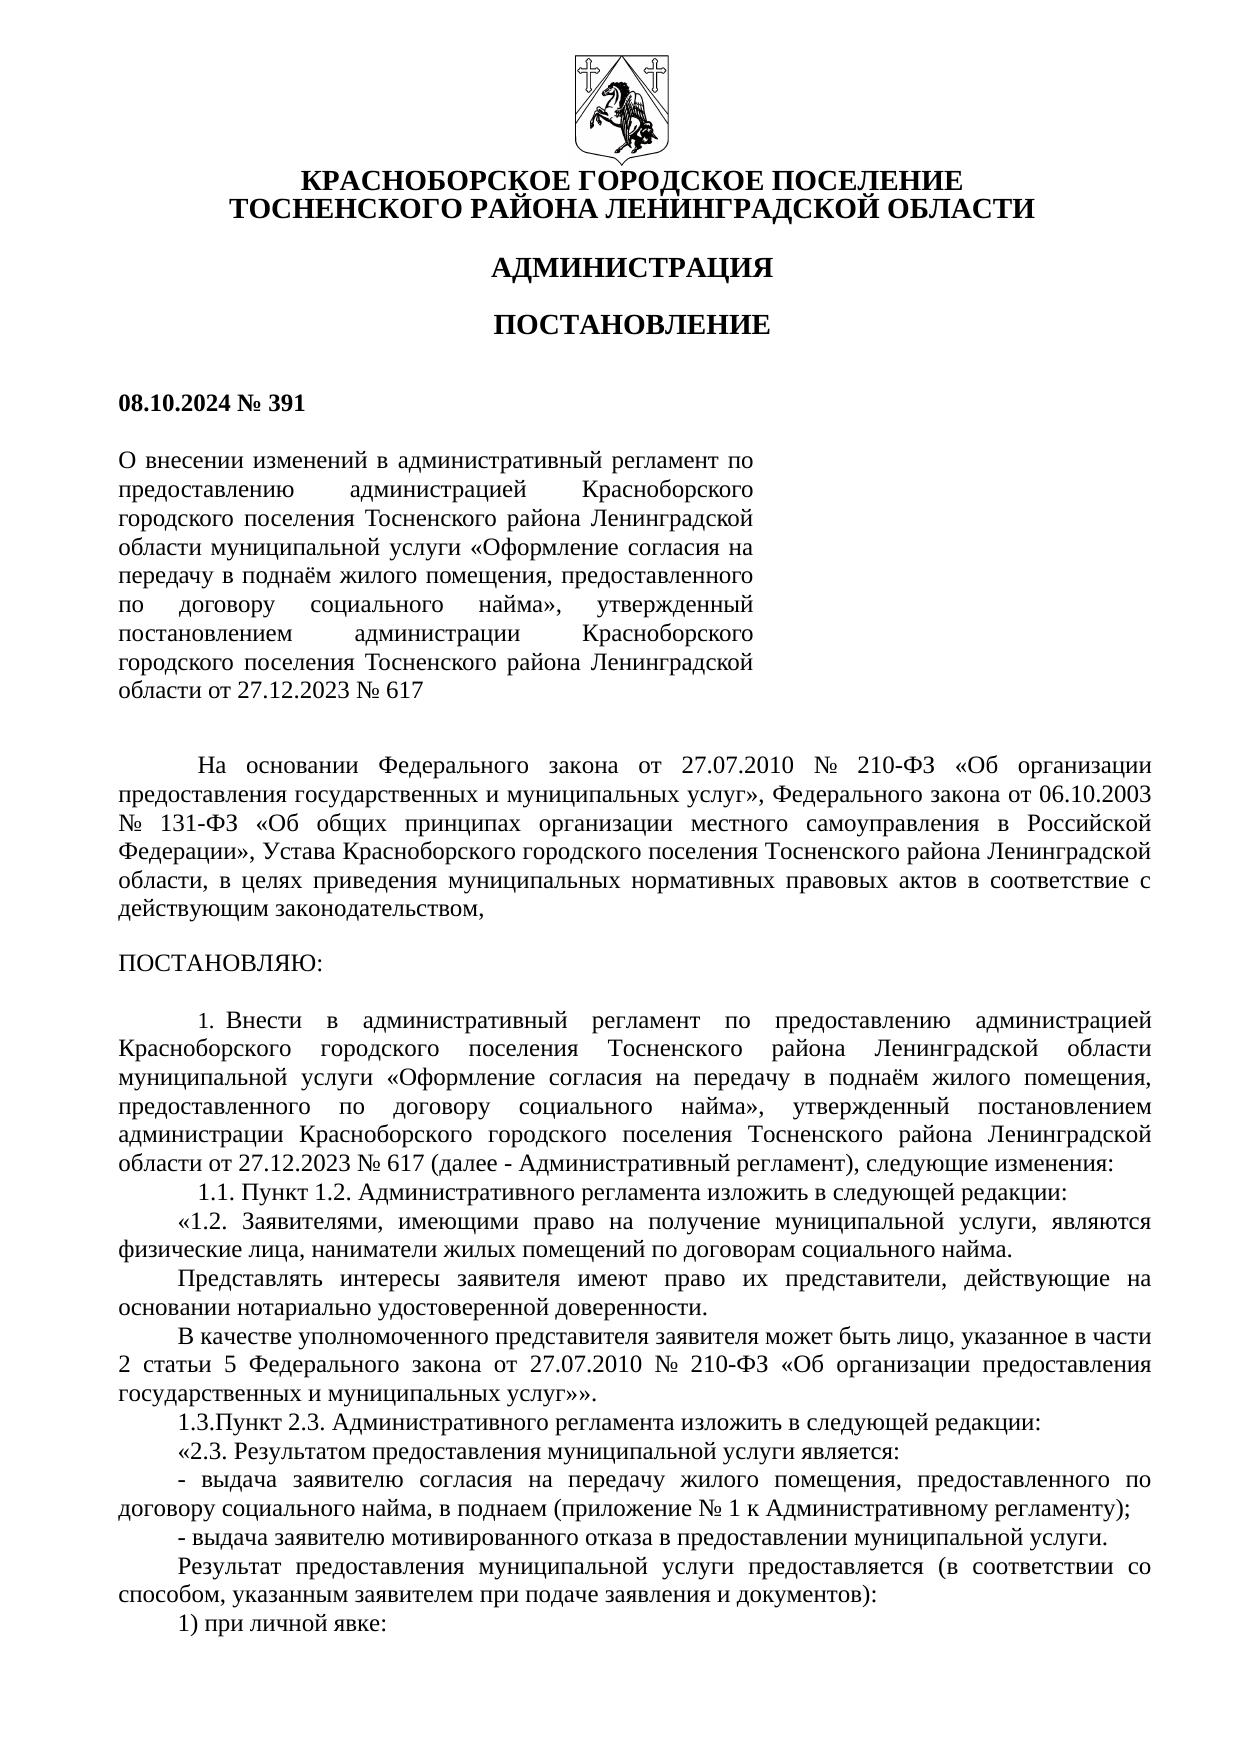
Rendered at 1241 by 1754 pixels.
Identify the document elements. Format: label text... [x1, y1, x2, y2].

text КРАСНОБОРСКОЕ ГОРОДСКОЕ ПОСЕЛЕНИЕ ТОСНЕНСКОГО РАЙОНА ЛЕНИНГРАДСКОЙ ОБЛАСТИ [118, 167, 1146, 224]
text «2.3. Результатом предоставления муниципальной услуги является: [118, 1436, 1152, 1464]
text О внесении изменений в административный регламент по предоставлению администрацией Красноборского городского поселения Тосненского района Ленинградской области муниципальной услуги «Оформление согласия на передачу в поднаём жилого помещения, предоставленного по договору социального найма», утвержденный постановлением администрации Красноборского городского поселения Тосненского района Ленинградской области от 27.12.2023 № 617 [118, 445, 754, 704]
text Представлять интересы заявителя имеют право их представители, действующие на основании нотариально удостоверенной доверенности. [118, 1263, 1152, 1321]
text Результат предоставления муниципальной услуги предоставляется (в соответствии со способом, указанным заявителем при подаче заявления и документов): [118, 1551, 1152, 1608]
text «1.2. Заявителями, имеющими право на получение муниципальной услуги, являются физические лица, наниматели жилых помещений по договорам социального найма. [118, 1206, 1152, 1263]
text ПОСТАНОВЛЯЮ: [118, 951, 1152, 977]
text ПОСТАНОВЛЕНИЕ [118, 314, 1146, 339]
text 1) при личной явке: [118, 1608, 1152, 1637]
list Внести в административный регламент по предоставлению администрацией Красноборского городского поселения Тосненского района Ленинградской области муниципальной услуги «Оформление согласия на передачу в поднаём жилого помещения, предоставленного по договору социального найма», утвержденный постановлением администрации Красноборского городского поселения Тосненского района Ленинградской области от 27.12.2023 № 617 (далее - Административный регламент), следующие изменения: [118, 1005, 1152, 1177]
text - выдача заявителю согласия на передачу жилого помещения, предоставленного по договору социального найма, в поднаем (приложение № 1 к Административному регламенту); [118, 1464, 1152, 1522]
text В качестве уполномоченного представителя заявителя может быть лицо, указанное в части 2 статьи 5 Федерального закона от 27.07.2010 № 210-ФЗ «Об организации предоставления государственных и муниципальных услуг»». [118, 1321, 1152, 1407]
text - выдача заявителю мотивированного отказа в предоставлении муниципальной услуги. [118, 1522, 1152, 1551]
text 1.3.Пункт 2.3. Административного регламента изложить в следующей редакции: [118, 1407, 1152, 1436]
text На основании Федерального закона от 27.07.2010 № 210-ФЗ «Об организации предоставления государственных и муниципальных услуг», Федерального закона от 06.10.2003 № 131-ФЗ «Об общих принципах организации местного самоуправления в Российской Федерации», Устава Красноборского городского поселения Тосненского района Ленинградской области, в целях приведения муниципальных нормативных правовых актов в соответствие с действующим законодательством, [118, 751, 1152, 923]
text АДМИНИСТРАЦИЯ [118, 257, 1146, 283]
text 08.10.2024 № 391 [118, 391, 1152, 417]
text 1.1. Пункт 1.2. Административного регламента изложить в следующей редакции: [118, 1177, 1152, 1206]
